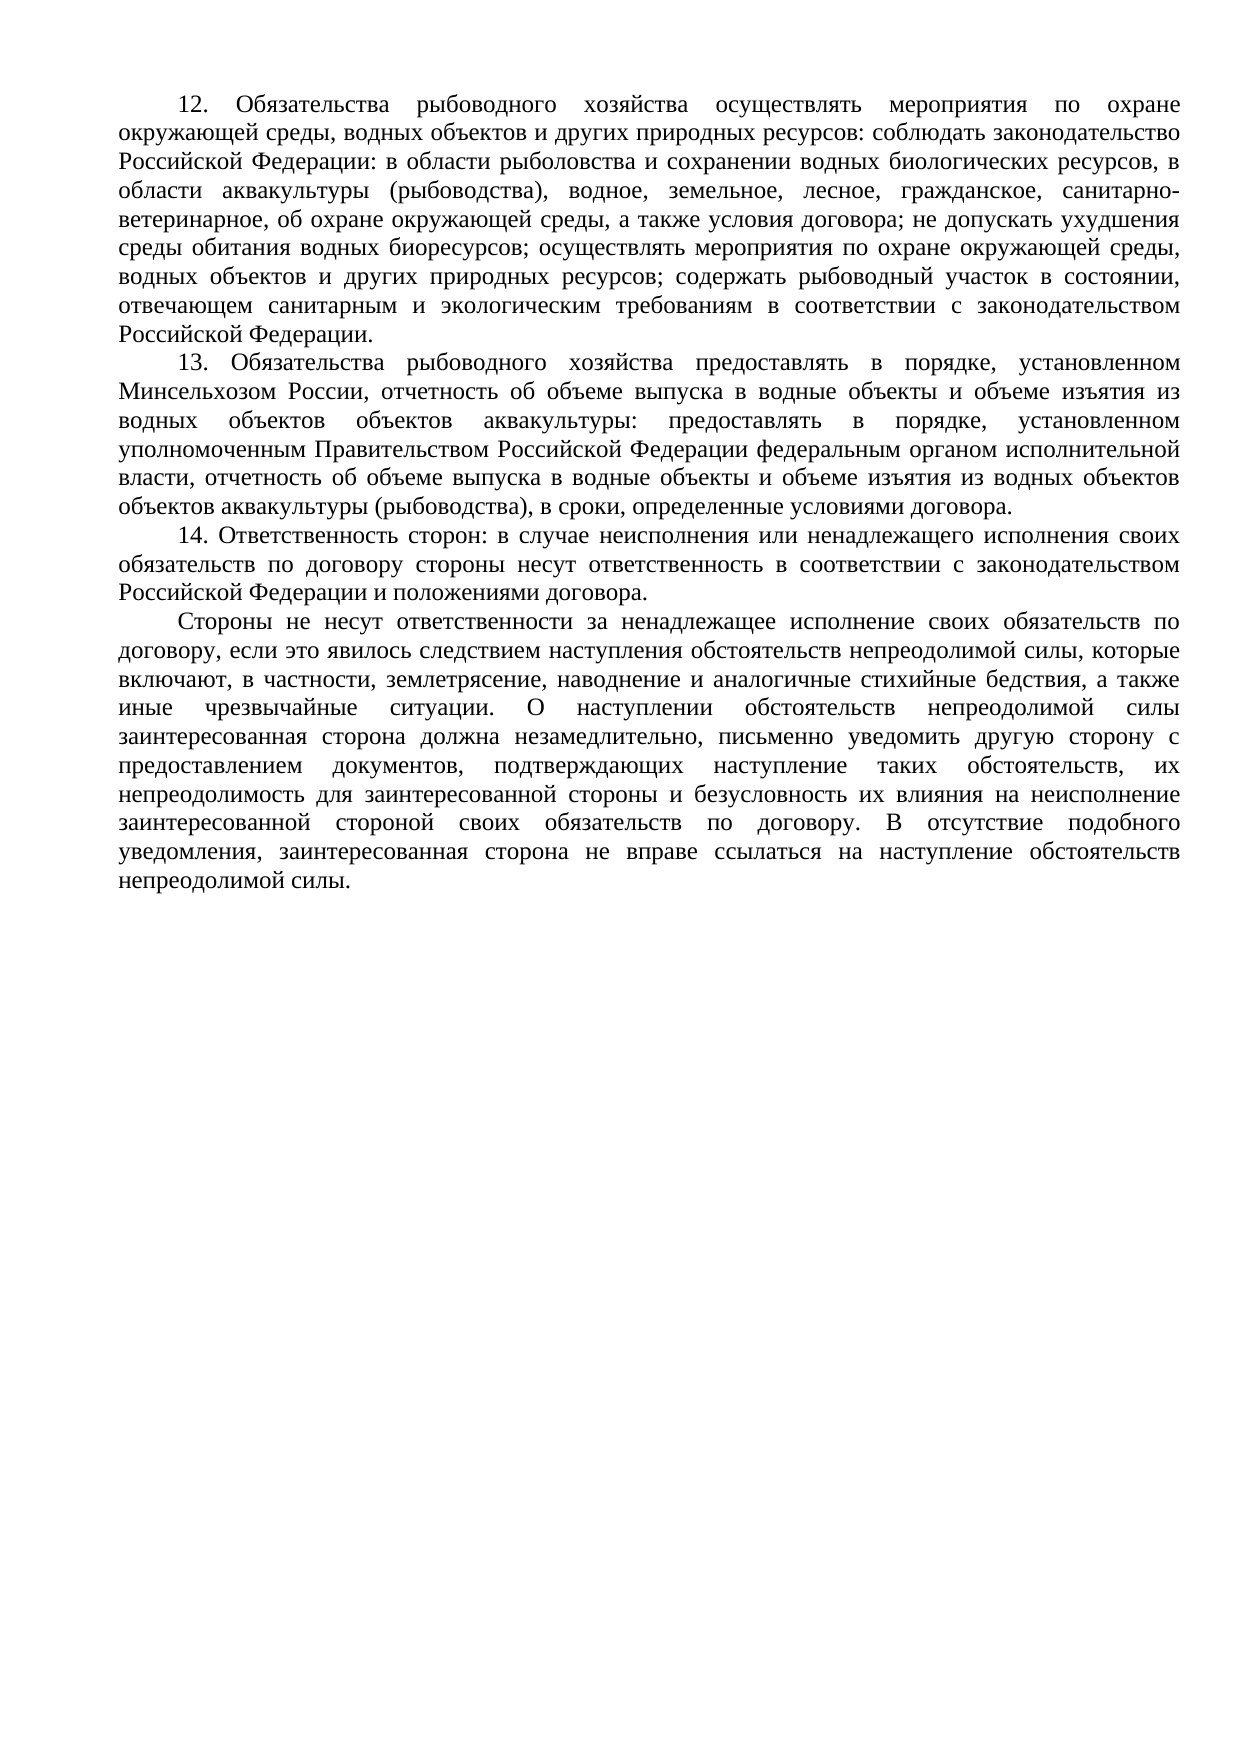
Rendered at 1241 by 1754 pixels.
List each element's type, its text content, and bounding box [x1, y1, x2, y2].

text 13. Обязательства рыбоводного хозяйства предоставлять в порядке, установленном Минсельхозом России, отчетность об объеме выпуска в водные объекты и объеме изъятия из водных объектов объектов аквакультуры: предоставлять в порядке, установленном уполномоченным Правительством Российской Федерации федеральным органом исполнительной власти, отчетность об объеме выпуска в водные объекты и объеме изъятия из водных объектов объектов аквакультуры (рыбоводства), в сроки, определенные условиями договора. [118, 347, 1181, 520]
text 14. Ответственность сторон: в случае неисполнения или ненадлежащего исполнения своих обязательств по договору стороны несут ответственность в соответствии с законодательством Российской Федерации и положениями договора. [118, 520, 1181, 606]
text Стороны не несут ответственности за ненадлежащее исполнение своих обязательств по договору, если это явилось следствием наступления обстоятельств непреодолимой силы, которые включают, в частности, землетрясение, наводнение и аналогичные стихийные бедствия, а также иные чрезвычайные ситуации. О наступлении обстоятельств непреодолимой силы заинтересованная сторона должна незамедлительно, письменно уведомить другую сторону с предоставлением документов, подтверждающих наступление таких обстоятельств, их непреодолимость для заинтересованной стороны и безусловность их влияния на неисполнение заинтересованной стороной своих обязательств по договору. В отсутствие подобного уведомления, заинтересованная сторона не вправе ссылаться на наступление обстоятельств непреодолимой силы. [118, 606, 1181, 894]
text 12. Обязательства рыбоводного хозяйства осуществлять мероприятия по охране окружающей среды, водных объектов и других природных ресурсов: соблюдать законодательство Российской Федерации: в области рыболовства и сохранении водных биологических ресурсов, в области аквакультуры (рыбоводства), водное, земельное, лесное, гражданское, санитарно-ветеринарное, об охране окружающей среды, а также условия договора; не допускать ухудшения среды обитания водных биоресурсов; осуществлять мероприятия по охране окружающей среды, водных объектов и других природных ресурсов; содержать рыбоводный участок в состоянии, отвечающем санитарным и экологическим требованиям в соответствии с законодательством Российской Федерации. [118, 89, 1181, 347]
